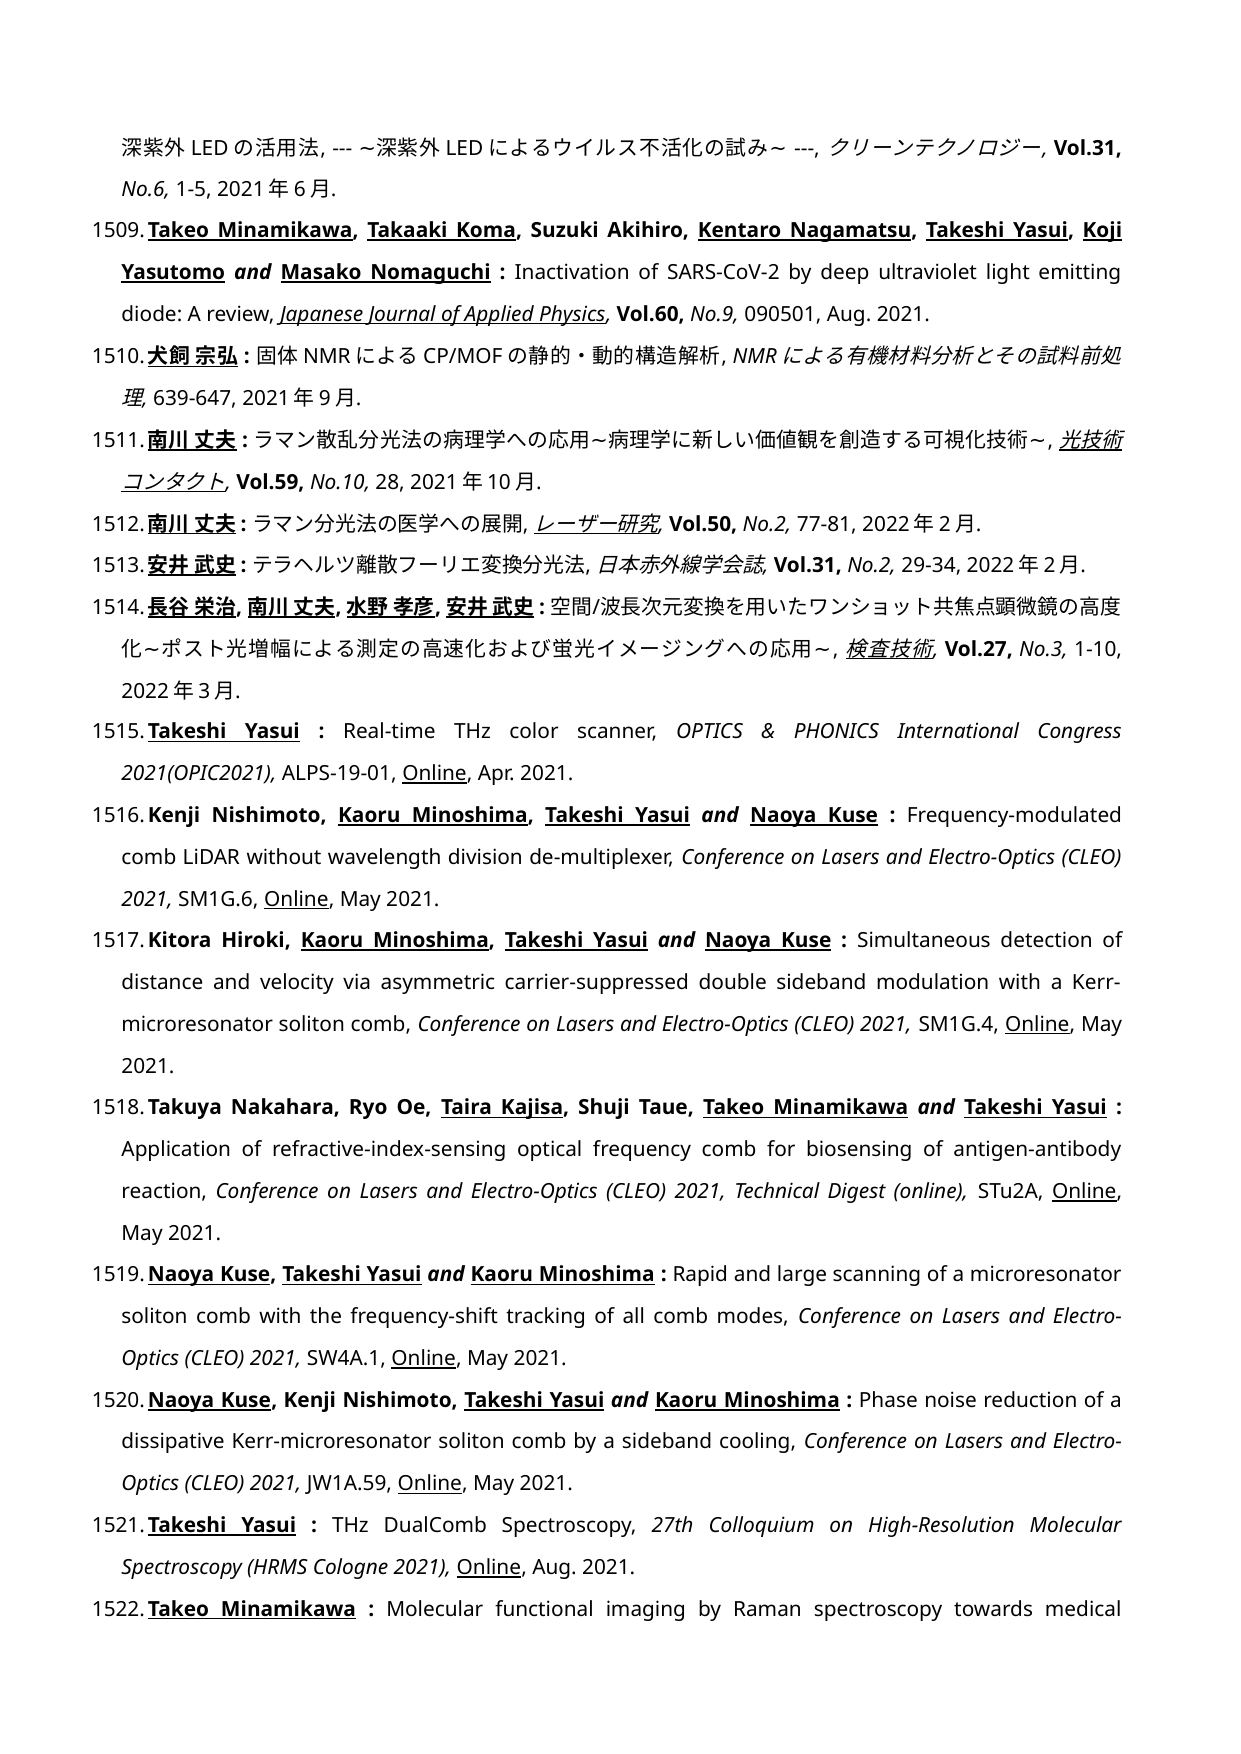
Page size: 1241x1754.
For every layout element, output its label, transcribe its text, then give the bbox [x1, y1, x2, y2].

list 安井 武史 : テラヘルツ離散フーリエ変換分光法, 日本赤外線学会誌, Vol.31, No.2, 29-34, 2022年2月. [92, 543, 1122, 584]
list 長谷 栄治, 南川 丈夫, 水野 孝彦, 安井 武史 : 空間/波長次元変換を用いたワンショット共焦点顕微鏡の高度化∼ポスト光増幅による測定の高速化および蛍光イメージングへの応用∼, 検査技術, Vol.27, No.3, 1-10, 2022年3月. [92, 584, 1122, 710]
list Naoya Kuse, Kenji Nishimoto, Takeshi Yasui and Kaoru Minoshima : Phase noise reduction of a dissipative Kerr-microresonator soliton comb by a sideband cooling, Conference on Lasers and Electro-Optics (CLEO) 2021, JW1A.59, Online, May 2021. [92, 1378, 1122, 1503]
list Takuya Nakahara, Ryo Oe, Taira Kajisa, Shuji Taue, Takeo Minamikawa and Takeshi Yasui : Application of refractive-index-sensing optical frequency comb for biosensing of antigen-antibody reaction, Conference on Lasers and Electro-Optics (CLEO) 2021, Technical Digest (online), STu2A, Online, May 2021. [92, 1086, 1122, 1253]
list Takeshi Yasui : Real-time THz color scanner, OPTICS & PHONICS International Congress 2021(OPIC2021), ALPS-19-01, Online, Apr. 2021. [92, 710, 1122, 793]
list Takeshi Yasui : THz DualComb Spectroscopy, 27th Colloquium on High-Resolution Molecular Spectroscopy (HRMS Cologne 2021), Online, Aug. 2021. [92, 1503, 1122, 1587]
list 南川 丈夫 : ラマン散乱分光法の病理学への応用∼病理学に新しい価値観を創造する可視化技術∼, 光技術コンタクト, Vol.59, No.10, 28, 2021年10月. [92, 417, 1122, 501]
list Kenji Nishimoto, Kaoru Minoshima, Takeshi Yasui and Naoya Kuse : Frequency-modulated comb LiDAR without wavelength division de-multiplexer, Conference on Lasers and Electro-Optics (CLEO) 2021, SM1G.6, Online, May 2021. [92, 793, 1122, 919]
list Kitora Hiroki, Kaoru Minoshima, Takeshi Yasui and Naoya Kuse : Simultaneous detection of distance and velocity via asymmetric carrier-suppressed double sideband modulation with a Kerr-microresonator soliton comb, Conference on Lasers and Electro-Optics (CLEO) 2021, SM1G.4, Online, May 2021. [92, 919, 1122, 1086]
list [92, 1587, 1122, 1629]
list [92, 125, 1122, 209]
list 南川 丈夫 : ラマン分光法の医学への展開, レーザー研究, Vol.50, No.2, 77-81, 2022年2月. [92, 501, 1122, 543]
list Naoya Kuse, Takeshi Yasui and Kaoru Minoshima : Rapid and large scanning of a microresonator soliton comb with the frequency-shift tracking of all comb modes, Conference on Lasers and Electro-Optics (CLEO) 2021, SW4A.1, Online, May 2021. [92, 1253, 1122, 1378]
list 犬飼 宗弘 : 固体NMRによるCP/MOFの静的・動的構造解析, NMRによる有機材料分析とその試料前処理, 639-647, 2021年9月. [92, 334, 1122, 417]
list Takeo Minamikawa, Takaaki Koma, Suzuki Akihiro, Kentaro Nagamatsu, Takeshi Yasui, Koji Yasutomo and Masako Nomaguchi : Inactivation of SARS-CoV-2 by deep ultraviolet light emitting diode: A review, Japanese Journal of Applied Physics, Vol.60, No.9, 090501, Aug. 2021. [92, 209, 1122, 334]
